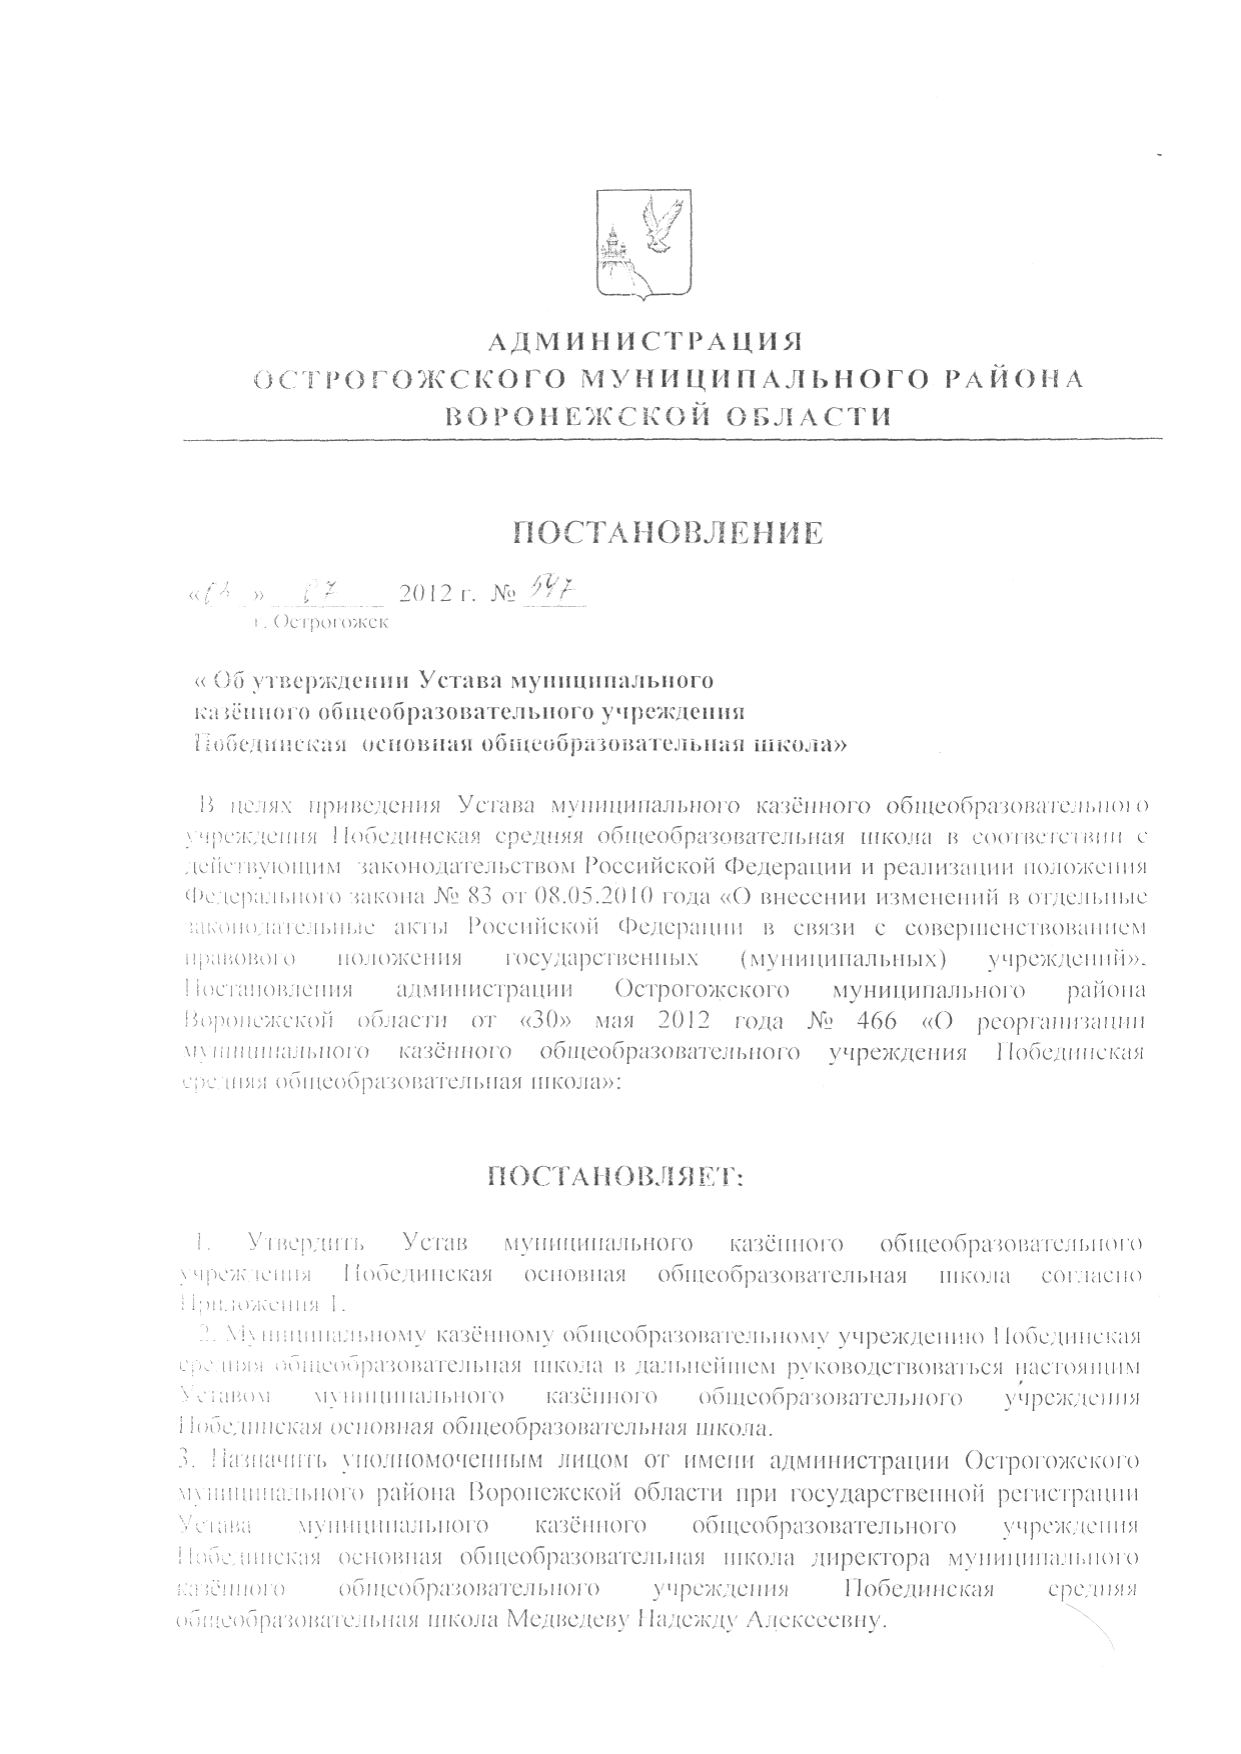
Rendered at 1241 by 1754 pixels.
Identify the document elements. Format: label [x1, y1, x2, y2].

picture [146, 76, 1163, 1677]
